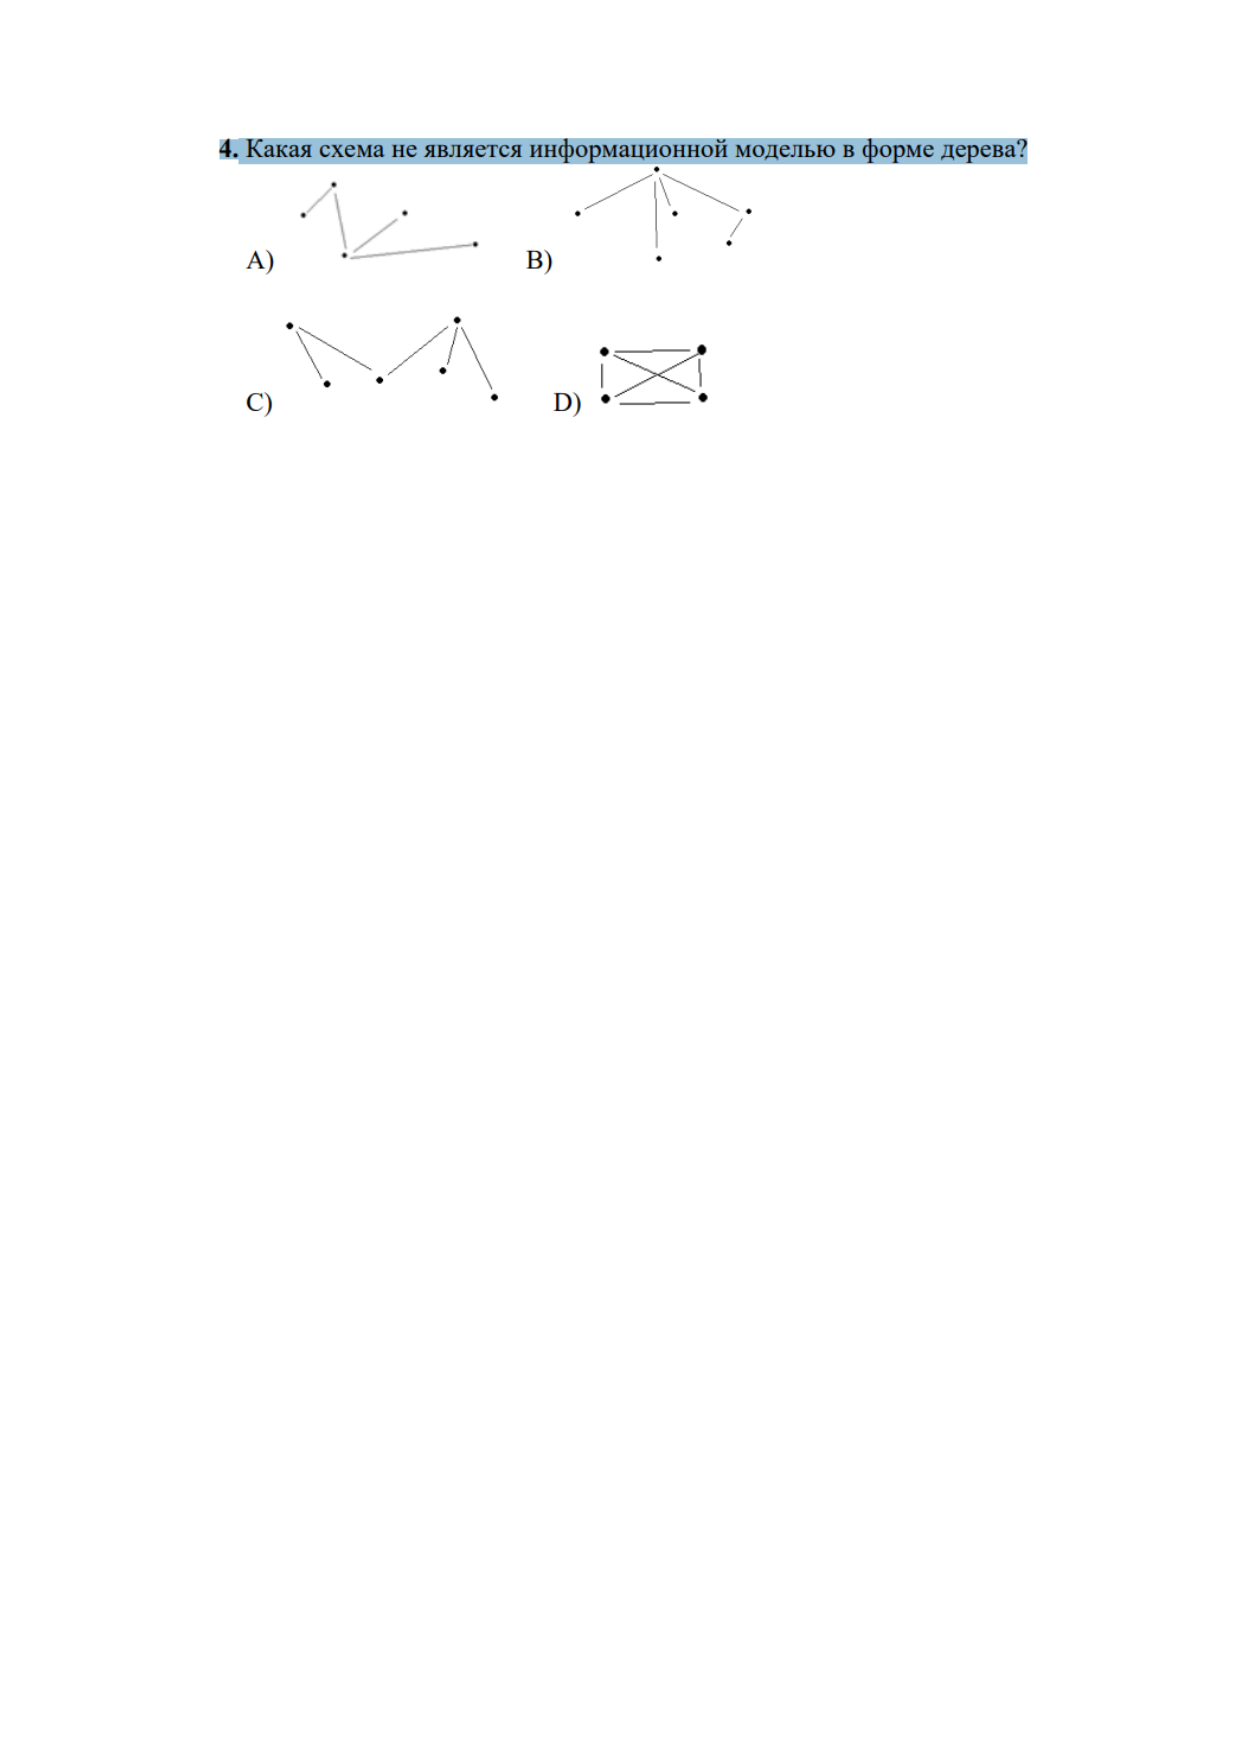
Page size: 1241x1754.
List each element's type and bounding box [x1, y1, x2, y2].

picture [177, 118, 1152, 436]
